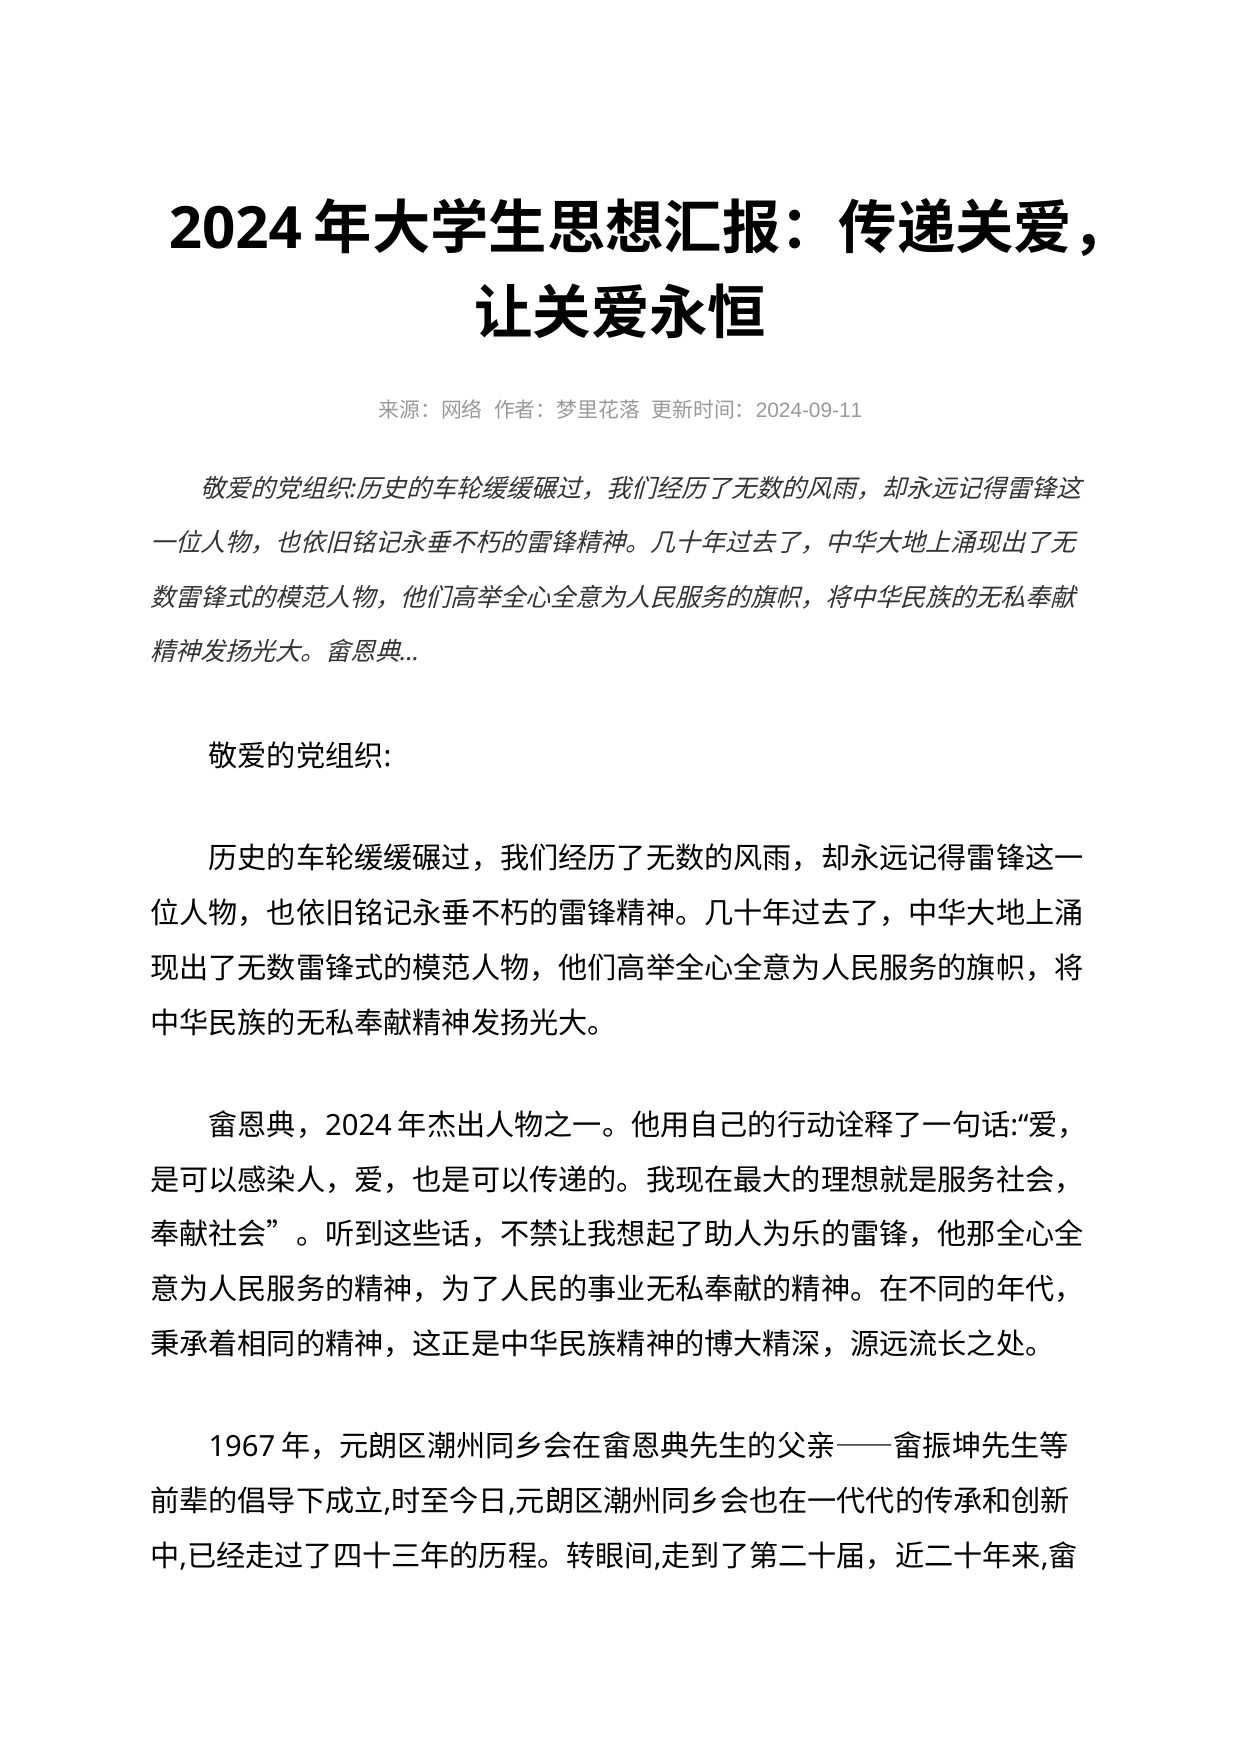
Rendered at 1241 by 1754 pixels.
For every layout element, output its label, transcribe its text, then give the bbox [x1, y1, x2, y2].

text 敬爱的党组织: [150, 733, 1090, 775]
text 敬爱的党组织:历史的车轮缓缓碾过，我们经历了无数的风雨，却永远记得雷锋这一位人物，也依旧铭记永垂不朽的雷锋精神。几十年过去了，中华大地上涌现出了无数雷锋式的模范人物，他们高举全心全意为人民服务的旗帜，将中华民族的无私奉献精神发扬光大。畲恩典... [150, 468, 1090, 668]
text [150, 1422, 1090, 1575]
subtitle 2024年大学生思想汇报：传递关爱，让关爱永恒 [150, 181, 1090, 351]
text 畲恩典，2024年杰出人物之一。他用自己的行动诠释了一句话:“爱，是可以感染人，爱，也是可以传递的。我现在最大的理想就是服务社会，奉献社会”。听到这些话，不禁让我想起了助人为乐的雷锋，他那全心全意为人民服务的精神，为了人民的事业无私奉献的精神。在不同的年代，秉承着相同的精神，这正是中华民族精神的博大精深，源远流长之处。 [150, 1101, 1090, 1363]
text 来源：网络 作者：梦里花落 更新时间：2024-09-11 [150, 397, 1090, 421]
text 历史的车轮缓缓碾过，我们经历了无数的风雨，却永远记得雷锋这一位人物，也依旧铭记永垂不朽的雷锋精神。几十年过去了，中华大地上涌现出了无数雷锋式的模范人物，他们高举全心全意为人民服务的旗帜，将中华民族的无私奉献精神发扬光大。 [150, 834, 1090, 1042]
